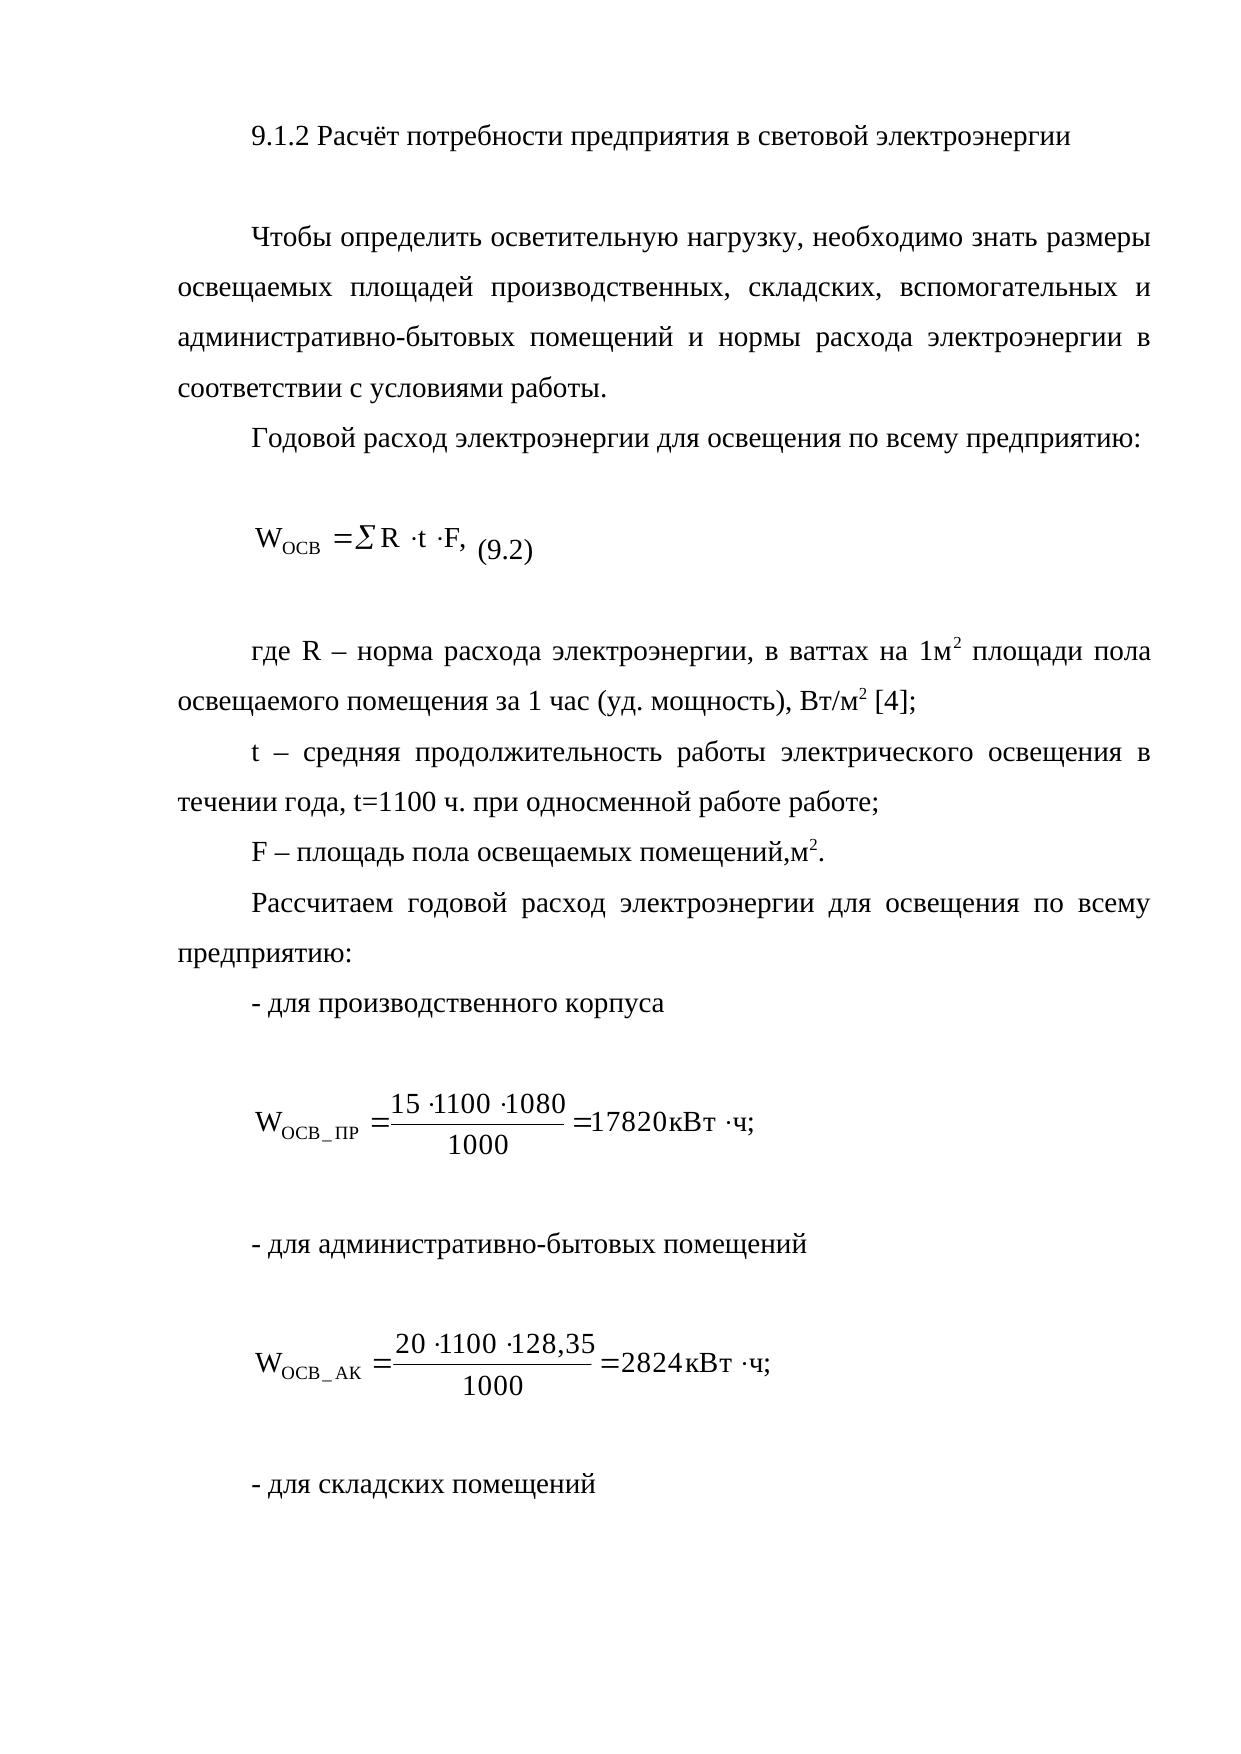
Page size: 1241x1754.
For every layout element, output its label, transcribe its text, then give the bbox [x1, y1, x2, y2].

text Рассчитаем годовой расход электроэнергии для освещения по всему предприятию: [177, 885, 1152, 968]
text t – средняя продолжительность работы электрического освещения в течении года, t=1100 ч. при односменной работе работе; [177, 734, 1152, 818]
text 9.1.2 Расчёт потребности предприятия в световой электроэнергии [177, 118, 1152, 152]
text Чтобы определить осветительную нагрузку, необходимо знать размеры освещаемых площадей производственных, складских, вспомогательных и административно-бытовых помещений и нормы расхода электроэнергии в соответствии с условиями работы. [177, 219, 1152, 403]
text (9.2) [177, 521, 1152, 566]
text - для складских помещений [177, 1466, 1152, 1500]
text где R – норма расхода электроэнергии, в ваттах на 1м2 площади пола освещаемого помещения за 1 час (уд. мощность), Вт/м2 [4]; [177, 633, 1152, 717]
text - для производственного корпуса [177, 985, 1152, 1019]
text Годовой расход электроэнергии для освещения по всему предприятию: [177, 420, 1152, 453]
text F – площадь пола освещаемых помещений,м2. [177, 834, 1152, 868]
text - для административно-бытовых помещений [177, 1226, 1152, 1259]
